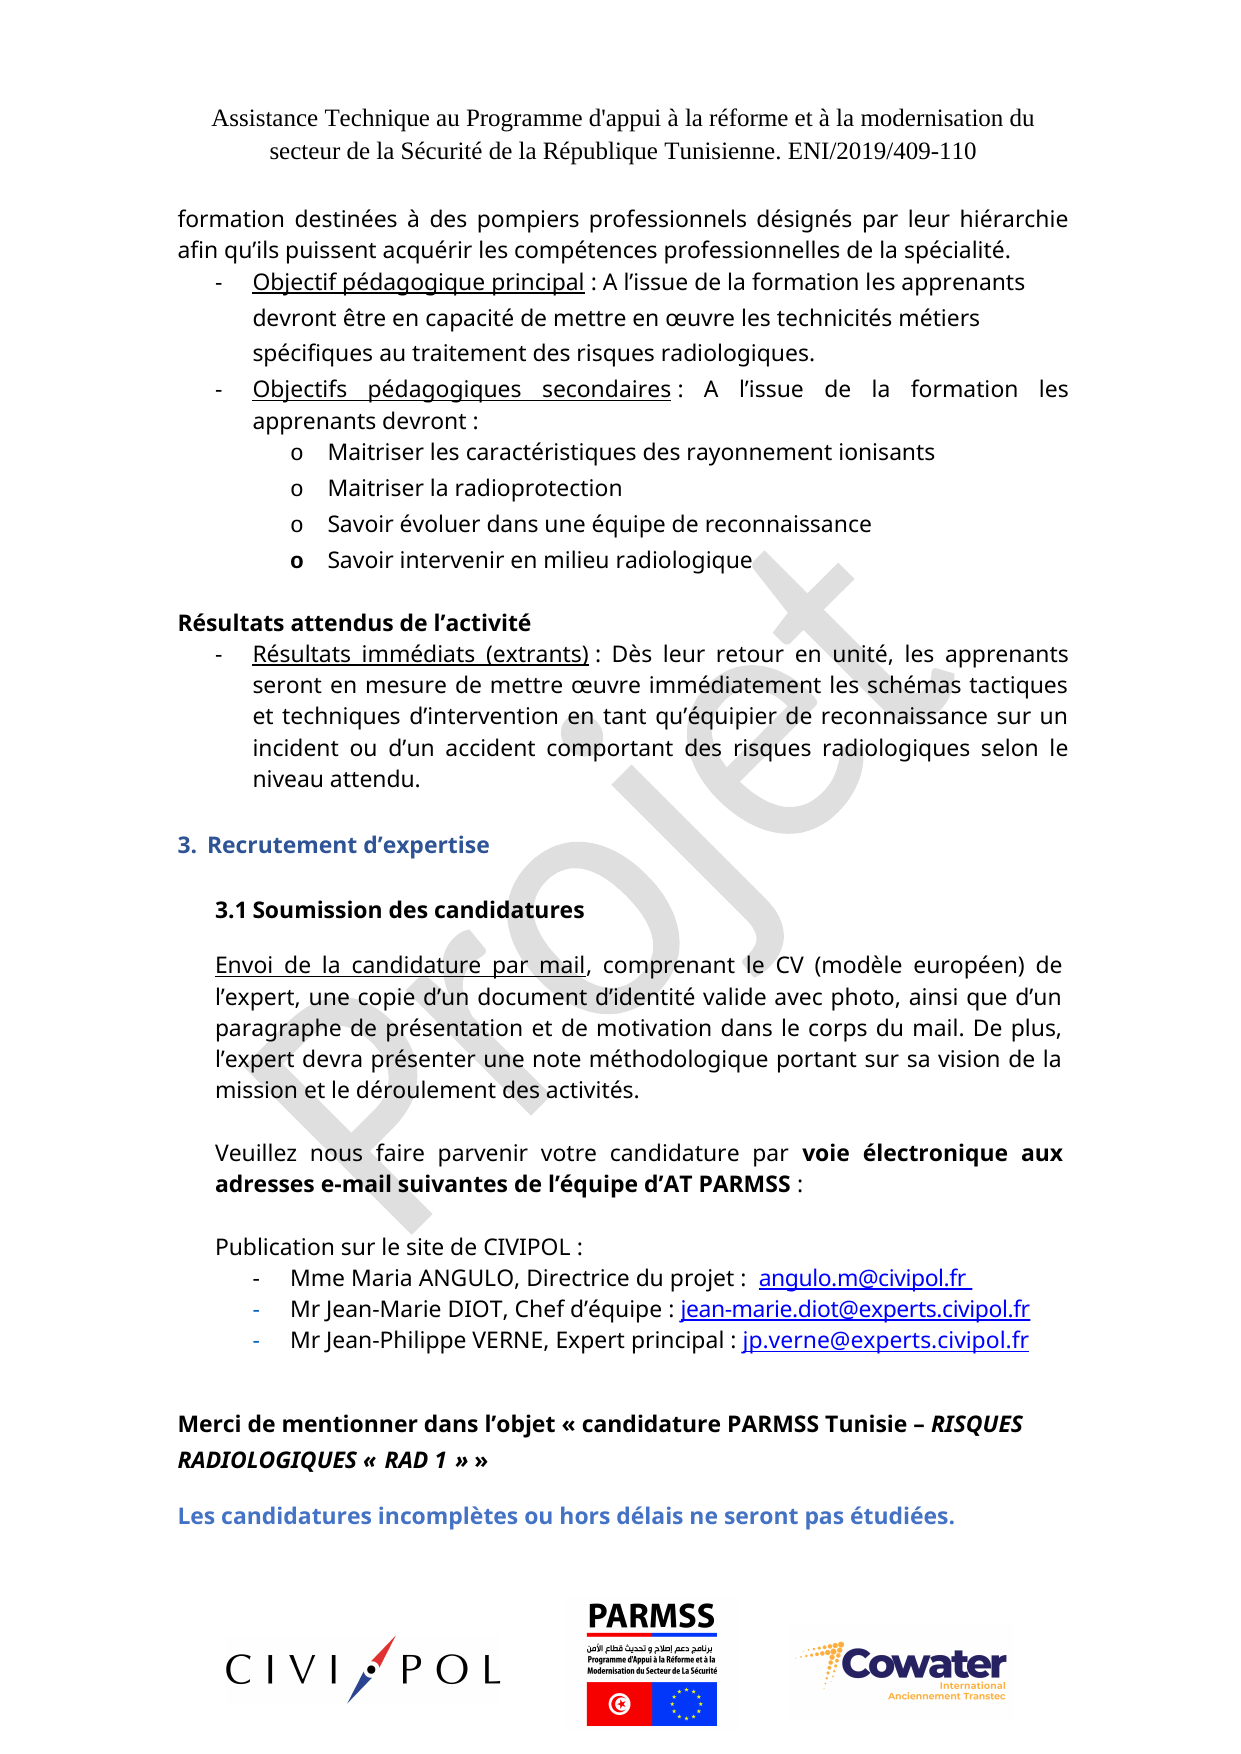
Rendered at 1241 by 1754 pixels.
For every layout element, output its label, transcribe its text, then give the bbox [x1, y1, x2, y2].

list Objectif pédagogique principal : A l’issue de la formation les apprenants devront être en capacité de mettre en œuvre les technicités métiers spécifiques au traitement des risques radiologiques. [215, 266, 1063, 369]
text Résultats attendus de l’activité [177, 607, 1069, 638]
text Merci de mentionner dans l’objet « candidature PARMSS Tunisie – RISQUES RADIOLOGIQUES « RAD 1 » » [177, 1408, 1069, 1475]
picture [226, 1635, 501, 1704]
list Résultats immédiats (extrants) : Dès leur retour en unité, les apprenants seront en mesure de mettre œuvre immédiatement les schémas tactiques et techniques d’intervention en tant qu’équipier de reconnaissance sur un incident ou d’un accident comportant des risques radiologiques selon le niveau attendu. [215, 638, 1069, 794]
picture [565, 1597, 739, 1732]
text Veuillez nous faire parvenir votre candidature par voie électronique aux adresses e-mail suivantes de l’équipe d’AT PARMSS : [215, 1137, 1063, 1199]
list Mme Maria ANGULO, Directrice du projet : angulo.m@civipol.fr [252, 1262, 1063, 1293]
subtitle Soumission des candidatures [215, 893, 1063, 925]
text Envoi de la candidature par mail, comprenant le CV (modèle européen) de l’expert, une copie d’un document d’identité valide avec photo, ainsi que d’un paragraphe de présentation et de motivation dans le corps du mail. De plus, l’expert devra présenter une note méthodologique portant sur sa vision de la mission et le déroulement des activités. [215, 949, 1063, 1106]
text Publication sur le site de CIVIPOL : [215, 1231, 1063, 1262]
list Mr Jean-Philippe VERNE, Expert principal : jp.verne@experts.civipol.fr [252, 1324, 1063, 1356]
list Maitriser les caractéristiques des rayonnement ionisants [290, 436, 1063, 467]
picture [788, 1623, 1014, 1720]
list Maitriser la radioprotection [290, 472, 1063, 503]
list Savoir évoluer dans une équipe de reconnaissance [290, 508, 1063, 539]
list Savoir intervenir en milieu radiologique [290, 544, 1069, 575]
list Mr Jean-Marie DIOT, Chef d’équipe : jean-marie.diot@experts.civipol.fr [252, 1293, 1063, 1324]
subtitle Recrutement d’expertise [177, 829, 1063, 861]
text Les candidatures incomplètes ou hors délais ne seront pas étudiées. [177, 1500, 1063, 1532]
list Objectifs pédagogiques secondaires : A l’issue de la formation les apprenants devront : [215, 373, 1069, 436]
